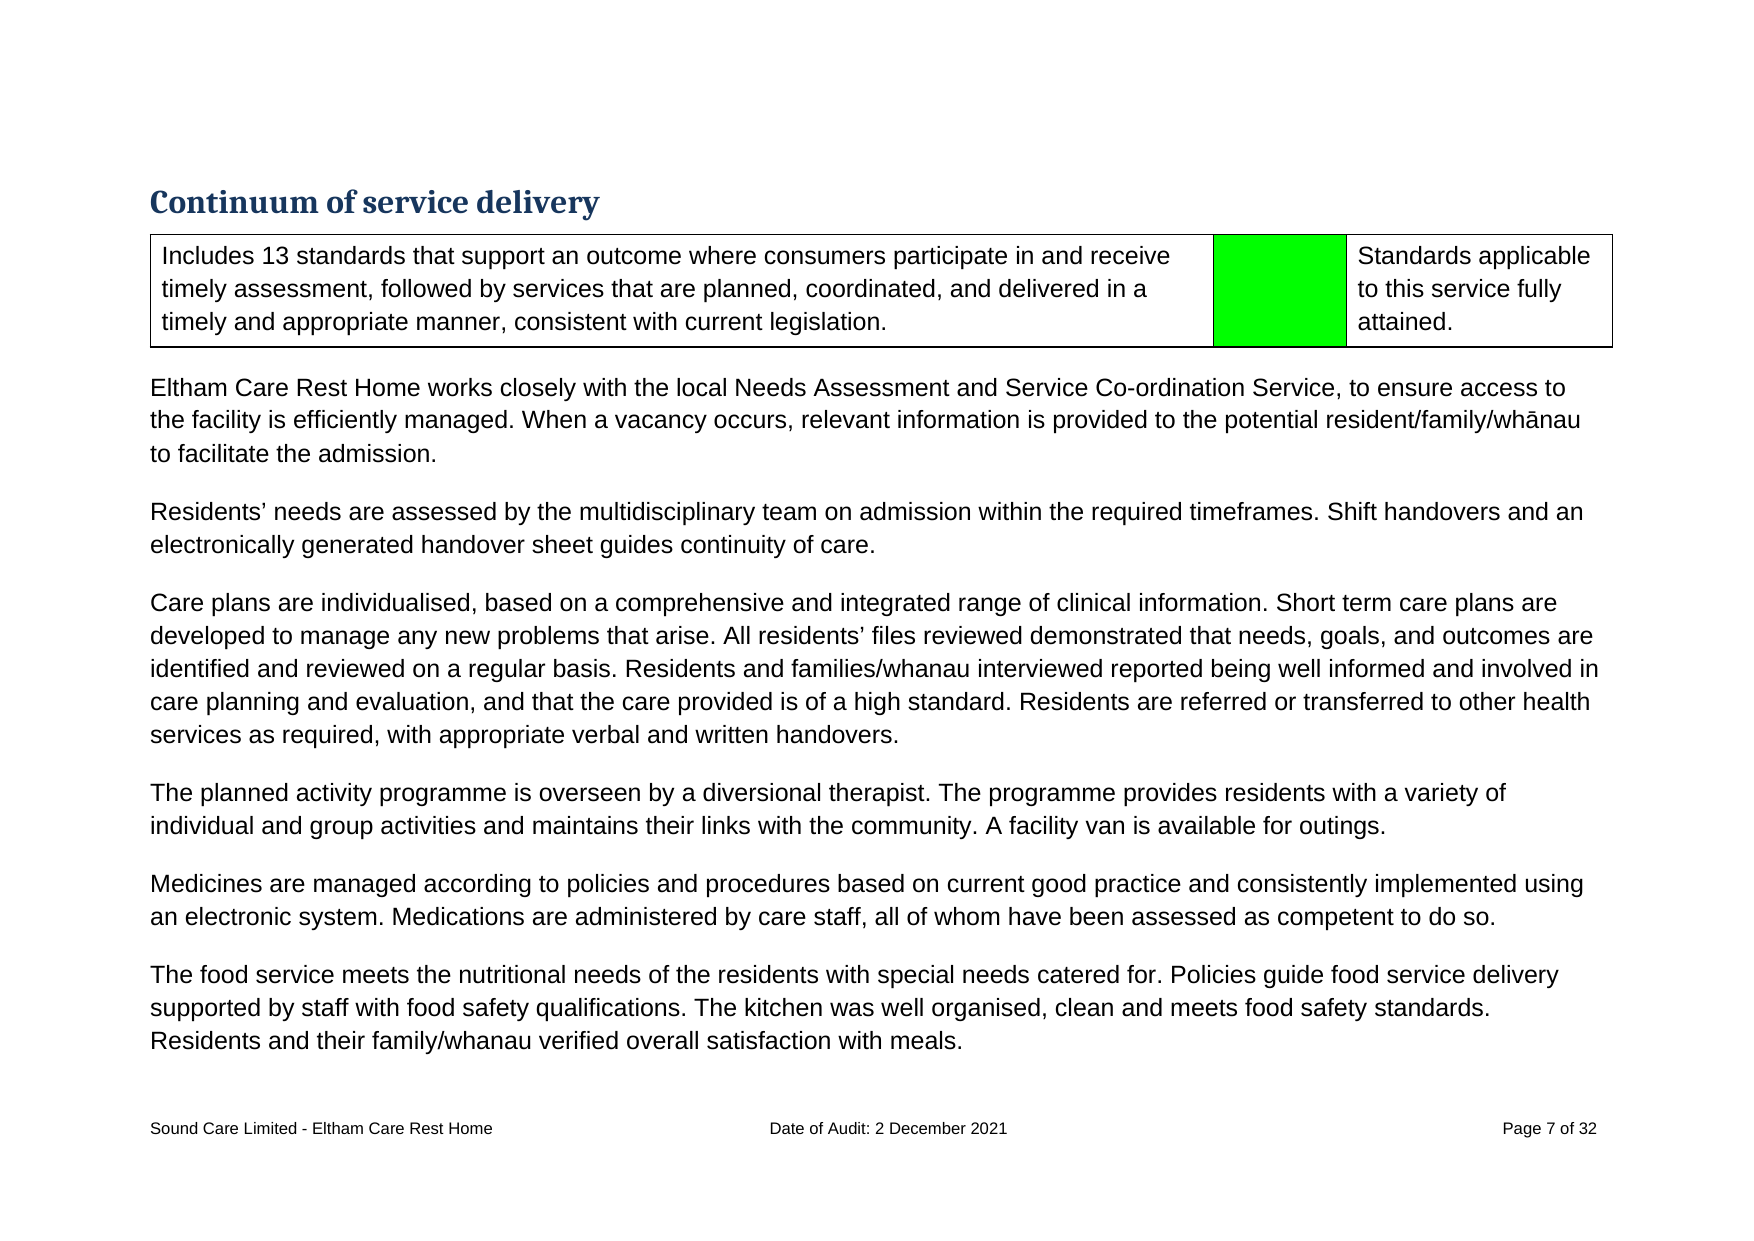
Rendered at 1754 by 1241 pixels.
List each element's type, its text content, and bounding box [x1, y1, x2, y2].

text Medicines are managed according to policies and procedures based on current good practice and consistently implemented using an electronic system. Medications are administered by care staff, all of whom have been assessed as competent to do so. [150, 869, 1604, 931]
text Care plans are individualised, based on a comprehensive and integrated range of clinical information. Short term care plans are developed to manage any new problems that arise. All residents’ files reviewed demonstrated that needs, goals, and outcomes are identified and reviewed on a regular basis. Residents and families/whanau interviewed reported being well informed and involved in care planning and evaluation, and that the care provided is of a high standard. Residents are referred or transferred to other health services as required, with appropriate verbal and written handovers. [150, 588, 1604, 748]
table_header [1214, 235, 1346, 346]
table_header Includes 13 standards that support an outcome where consumers participate in and receive timely assessment, followed by services that are planned, coordinated, and delivered in a timely and appropriate manner, consistent with current legislation. [151, 235, 1213, 346]
text Eltham Care Rest Home works closely with the local Needs Assessment and Service Co-ordination Service, to ensure access to the facility is efficiently managed. When a vacancy occurs, relevant information is provided to the potential resident/family/whānau to facilitate the admission. [150, 372, 1604, 467]
text The food service meets the nutritional needs of the residents with special needs catered for. Policies guide food service delivery supported by staff with food safety qualifications. The kitchen was well organised, clean and meets food safety standards. Residents and their family/whanau verified overall satisfaction with meals. [150, 960, 1604, 1054]
subtitle Continuum of service delivery [150, 183, 1604, 221]
text Residents’ needs are assessed by the multidisciplinary team on admission within the required timeframes. Shift handovers and an electronically generated handover sheet guides continuity of care. [150, 497, 1604, 558]
text The planned activity programme is overseen by a diversional therapist. The programme provides residents with a variety of individual and group activities and maintains their links with the community. A facility van is available for outings. [150, 778, 1604, 839]
table_header Standards applicable to this service fully attained. [1347, 235, 1612, 346]
